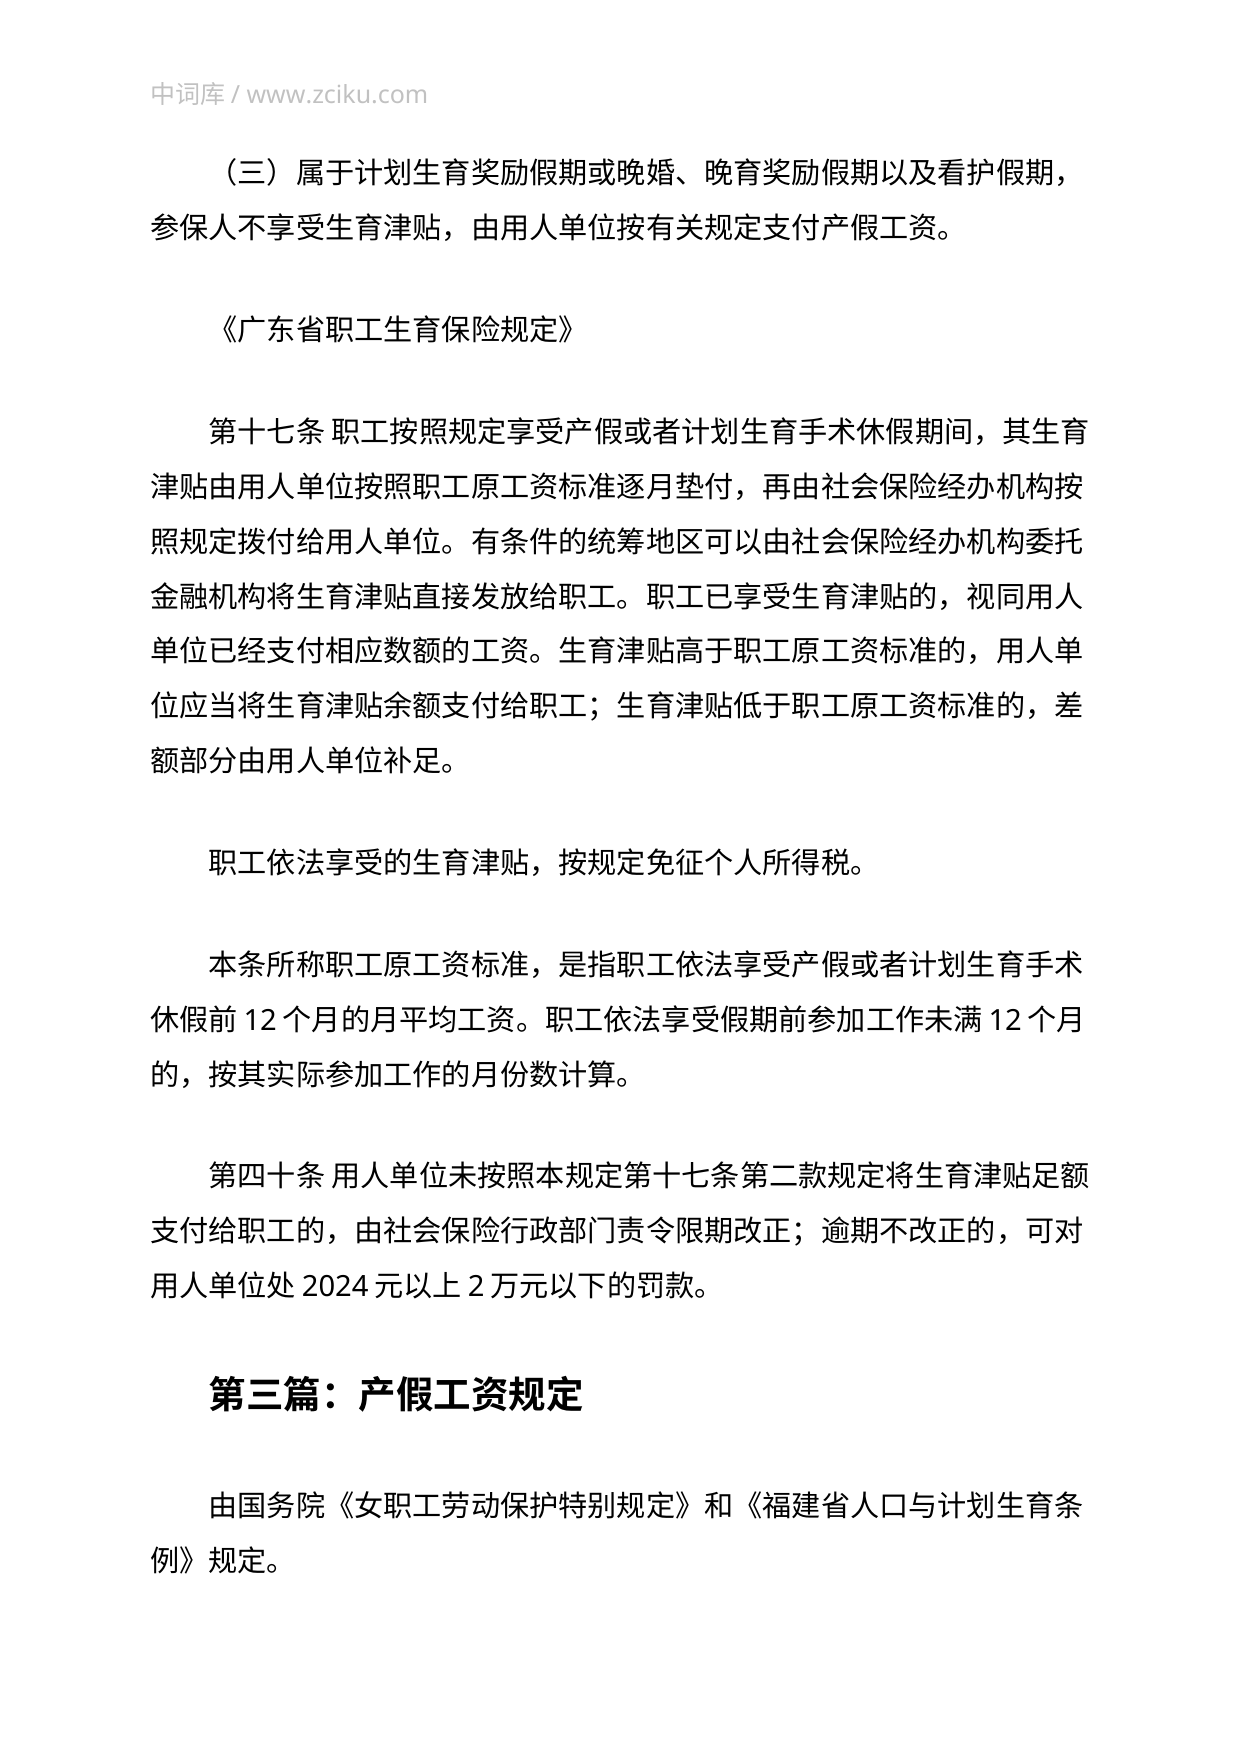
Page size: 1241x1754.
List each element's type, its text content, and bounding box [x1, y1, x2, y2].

text 本条所称职工原工资标准，是指职工依法享受产假或者计划生育手术休假前12个月的月平均工资。职工依法享受假期前参加工作未满12个月的，按其实际参加工作的月份数计算。 [150, 941, 1090, 1093]
text 第四十条 用人单位未按照本规定第十七条第二款规定将生育津贴足额支付给职工的，由社会保险行政部门责令限期改正；逾期不改正的，可对用人单位处2024元以上2万元以下的罚款。 [150, 1153, 1090, 1305]
text 第十七条 职工按照规定享受产假或者计划生育手术休假期间，其生育津贴由用人单位按照职工原工资标准逐月垫付，再由社会保险经办机构按照规定拨付给用人单位。有条件的统筹地区可以由社会保险经办机构委托金融机构将生育津贴直接发放给职工。职工已享受生育津贴的，视同用人单位已经支付相应数额的工资。生育津贴高于职工原工资标准的，用人单位应当将生育津贴余额支付给职工；生育津贴低于职工原工资标准的，差额部分由用人单位补足。 [150, 408, 1090, 780]
text （三）属于计划生育奖励假期或晚婚、晚育奖励假期以及看护假期，参保人不享受生育津贴，由用人单位按有关规定支付产假工资。 [150, 150, 1090, 247]
text 《广东省职工生育保险规定》 [150, 307, 1090, 349]
text 职工依法享受的生育津贴，按规定免征个人所得税。 [150, 839, 1090, 882]
text 由国务院《女职工劳动保护特别规定》和《福建省人口与计划生育条例》规定。 [150, 1482, 1090, 1579]
text 第三篇：产假工资规定 [150, 1365, 1090, 1419]
